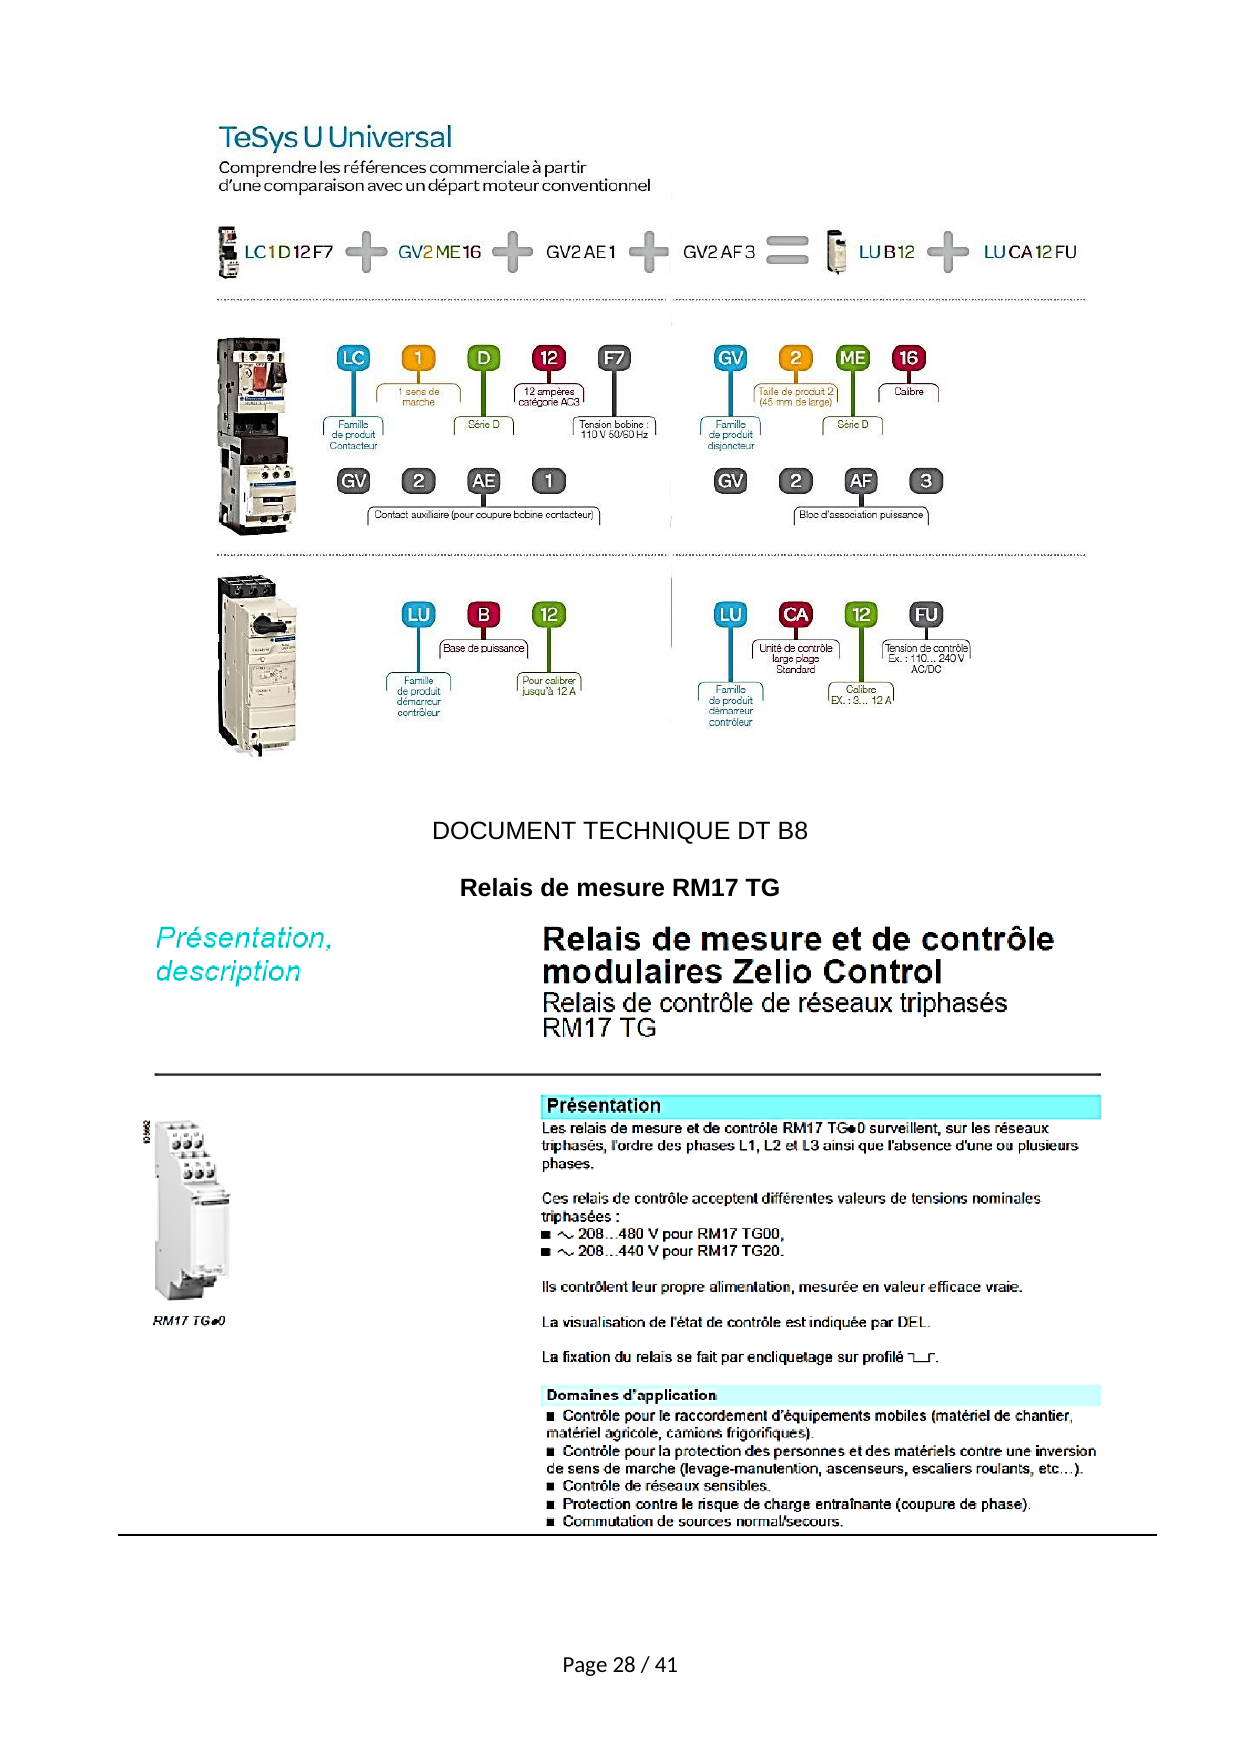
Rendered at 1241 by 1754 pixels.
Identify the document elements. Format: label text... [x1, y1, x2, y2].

picture [118, 921, 1157, 1536]
picture [215, 116, 1087, 763]
text DOCUMENT TECHNIQUE DT B8 [108, 816, 1132, 844]
subtitle Relais de mesure RM17 TG [108, 873, 1132, 902]
